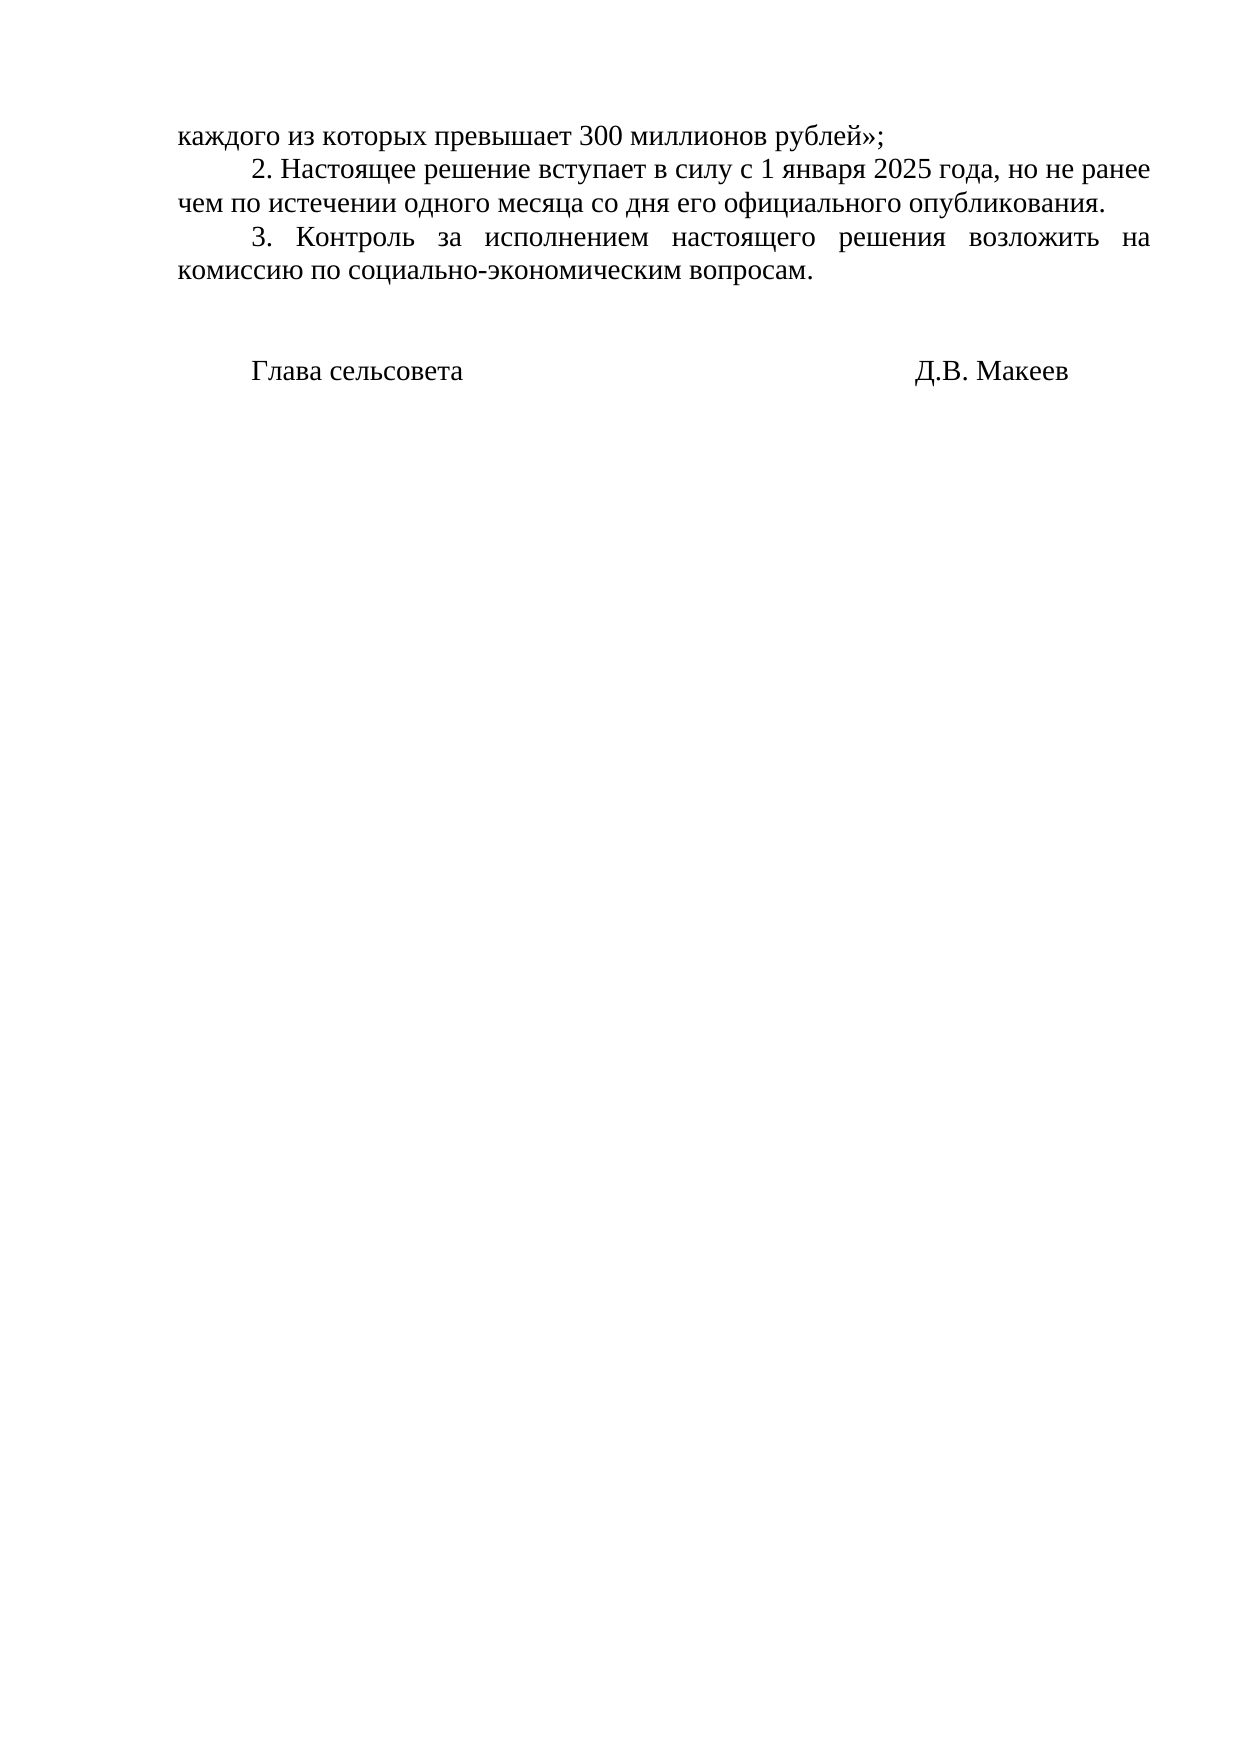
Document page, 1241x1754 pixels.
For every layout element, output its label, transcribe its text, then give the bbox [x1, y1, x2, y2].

text 2. Настоящее решение вступает в силу с 1 января 2025 года, но не ранее чем по истечении одного месяца со дня его официального опубликования. [177, 152, 1152, 219]
text Глава сельсовета Д.В. Макеев [177, 353, 1152, 386]
text 3. Контроль за исполнением настоящего решения возложить на комиссию по социально-экономическим вопросам. [177, 219, 1152, 286]
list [177, 118, 1152, 152]
